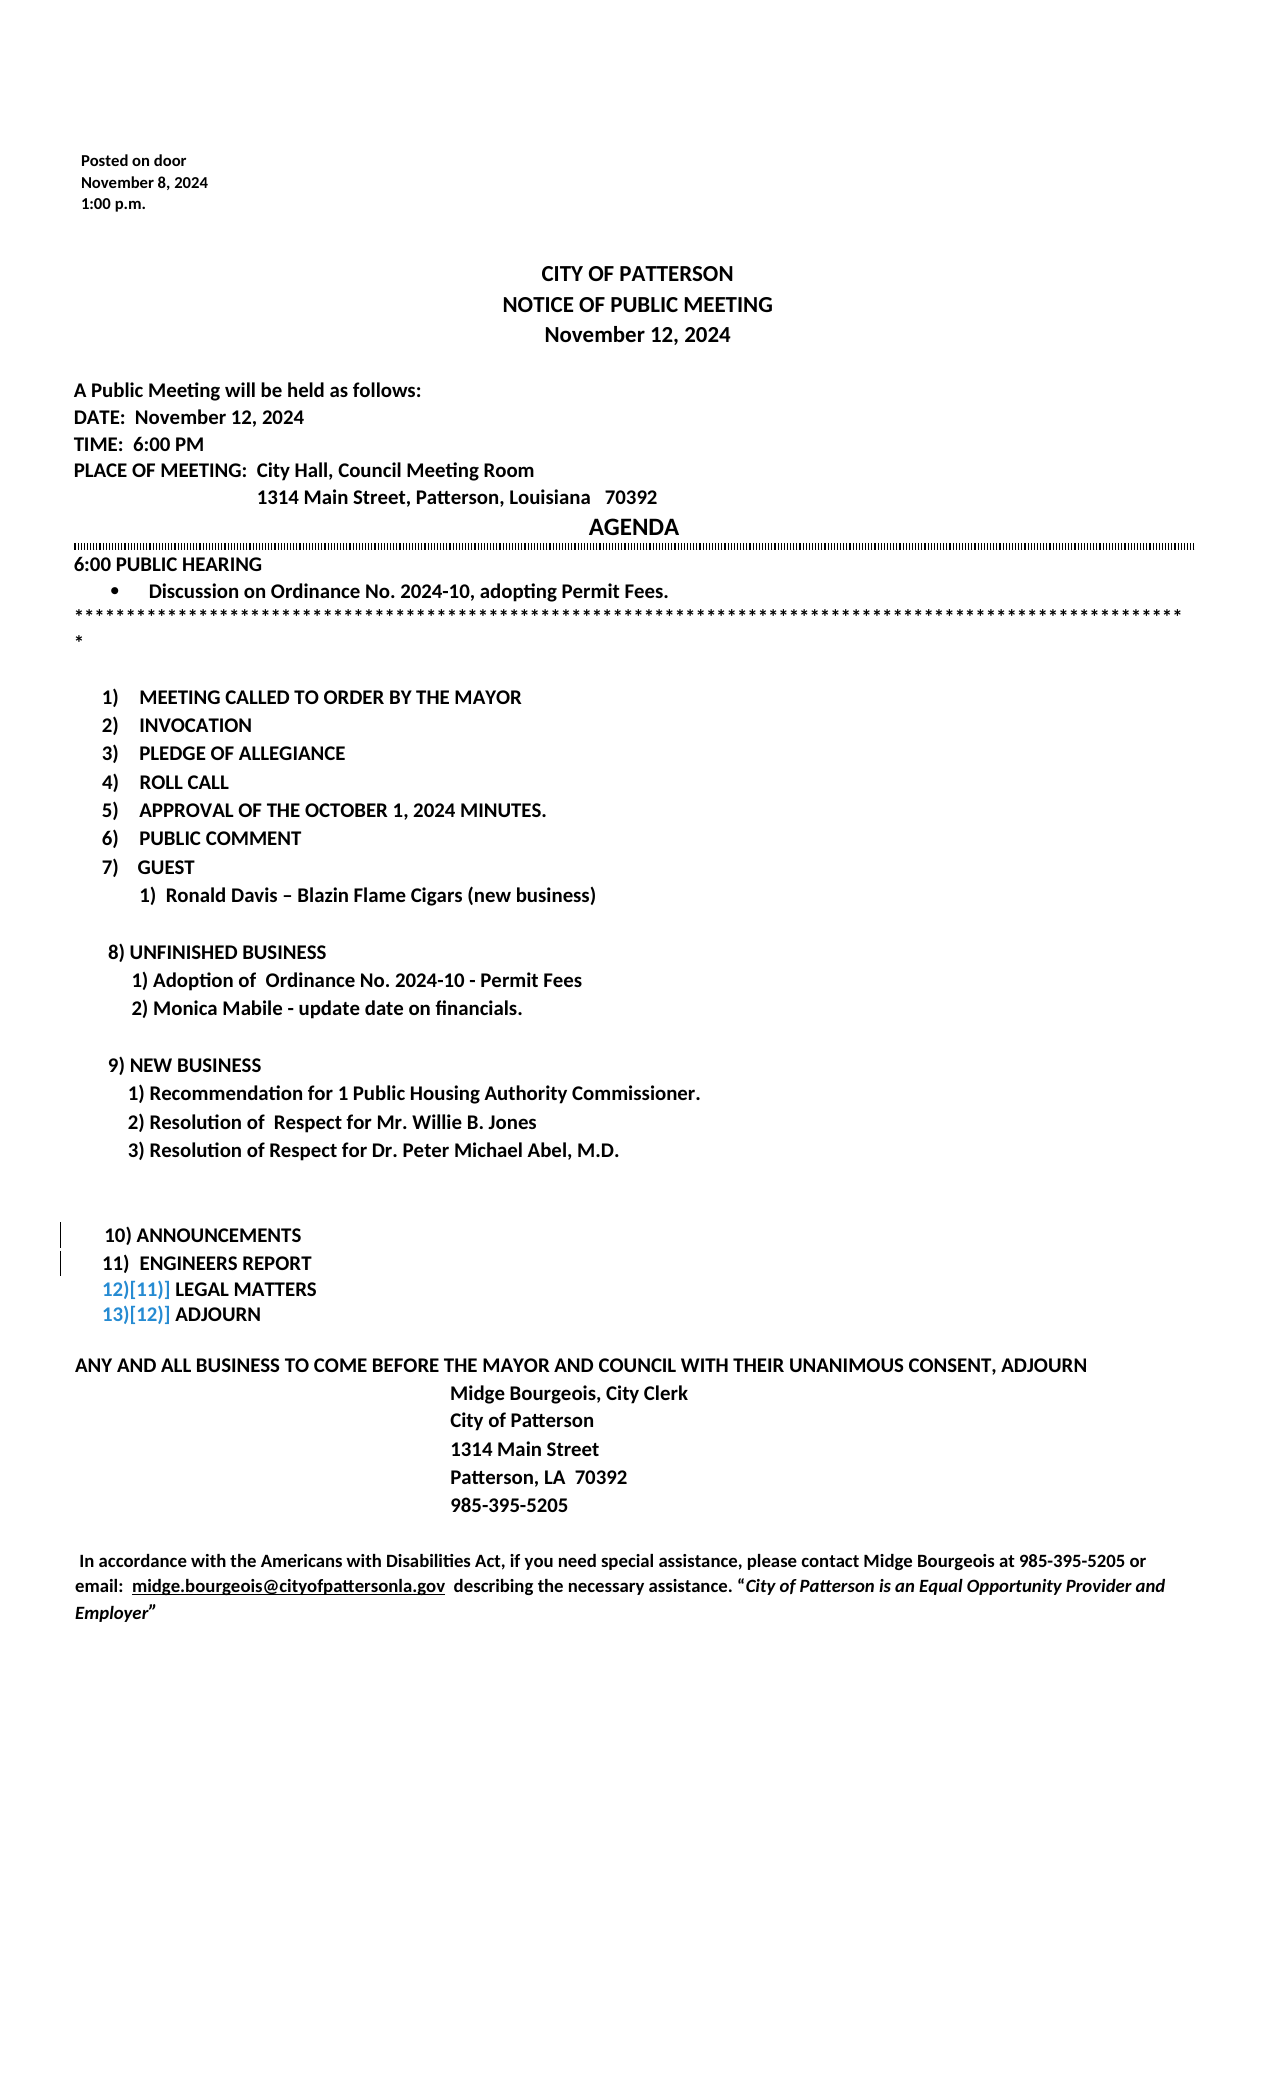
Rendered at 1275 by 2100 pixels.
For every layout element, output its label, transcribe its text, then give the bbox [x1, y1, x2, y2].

text 2) Resolution of Respect for Mr. Willie B. Jones [76, 1109, 1194, 1134]
text 1) Ronald Davis – Blazin Flame Cigars (new business) [139, 882, 1194, 908]
list ADJOURN [102, 1301, 1194, 1327]
text 8) UNFINISHED BUSINESS [75, 939, 1194, 964]
text AGENDA [73, 511, 1194, 550]
text 1314 Main Street, Patterson, Louisiana 70392 [73, 484, 1194, 510]
text In accordance with the Americans with Disabilities Act, if you need special assistance, please contact Midge Bourgeois at 985-395-5205 or email: midge.bourgeois@cityofpattersonla.gov describing the necessary assistance. “City of Patterson is an Equal Opportunity Provider and Employer” [75, 1549, 1194, 1624]
text November 12, 2024 [81, 320, 1194, 348]
text 7) GUEST [102, 854, 1194, 879]
text DATE: November 12, 2024 [73, 404, 1194, 430]
text NOTICE OF PUBLIC MEETING [81, 290, 1194, 318]
text Posted on door [81, 150, 1194, 170]
list Discussion on Ordinance No. 2024-10, adopting Permit Fees. [111, 578, 1194, 603]
list ROLL CALL [102, 769, 889, 794]
text 1) Adoption of Ordinance No. 2024-10 - Permit Fees [75, 967, 1194, 993]
list APPROVAL OF THE OCTOBER 1, 2024 MINUTES. [102, 797, 1194, 823]
text 985-395-5205 [450, 1493, 1194, 1518]
text Patterson, LA 70392 [450, 1464, 1194, 1490]
list PUBLIC COMMENT [102, 826, 1194, 851]
text 9) NEW BUSINESS [103, 1052, 1194, 1078]
text CITY OF PATTERSON [81, 259, 1194, 288]
text PLACE OF MEETING: City Hall, Council Meeting Room [73, 458, 1194, 483]
text A Public Meeting will be held as follows: [73, 378, 1194, 403]
text November 8, 2024 [81, 172, 1194, 192]
list PLEDGE OF ALLEGIANCE [102, 741, 1194, 766]
text ************************************************************************************************************ [73, 604, 1194, 656]
text TIME: 6:00 PM [73, 431, 1194, 456]
list ENGINEERS REPORT [102, 1251, 1194, 1276]
list MEETING CALLED TO ORDER BY THE MAYOR [102, 684, 1194, 709]
list INVOCATION [102, 712, 1194, 738]
text 2) Monica Mabile - update date on financials. [75, 996, 1194, 1021]
text 1314 Main Street [450, 1436, 1194, 1461]
text City of Patterson [450, 1408, 1194, 1433]
text 6:00 PUBLIC HEARING [73, 551, 1194, 577]
list LEGAL MATTERS [102, 1276, 1194, 1301]
text 1:00 p.m. [81, 194, 1194, 214]
text 10) ANNOUNCEMENTS [76, 1222, 1194, 1248]
text Midge Bourgeois, City Clerk [75, 1380, 1194, 1406]
text ANY AND ALL BUSINESS TO COME BEFORE THE MAYOR AND COUNCIL WITH THEIR UNANIMOUS CONSENT, ADJOURN [75, 1352, 1194, 1377]
text 1) Recommendation for 1 Public Housing Authority Commissioner. [76, 1081, 1194, 1106]
text 3) Resolution of Respect for Dr. Peter Michael Abel, M.D. [76, 1137, 1194, 1163]
